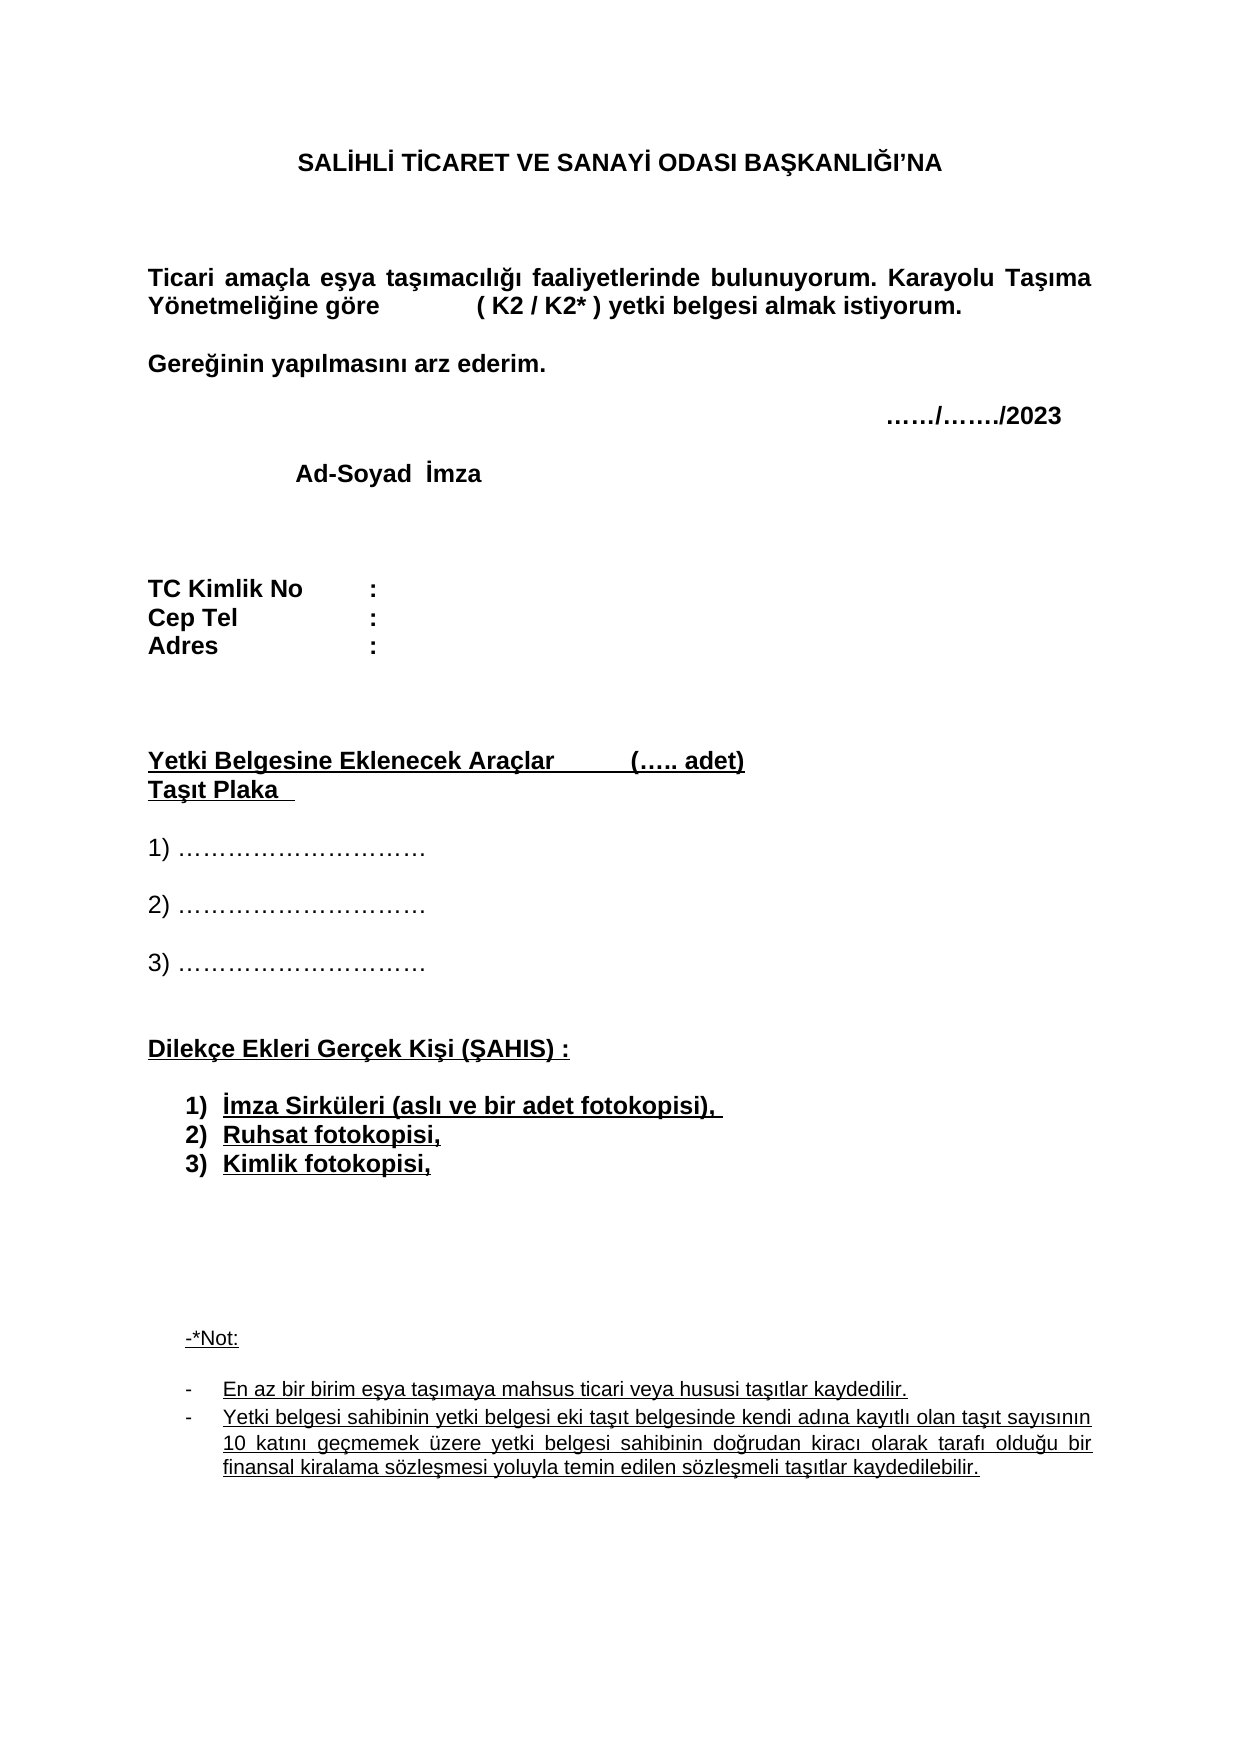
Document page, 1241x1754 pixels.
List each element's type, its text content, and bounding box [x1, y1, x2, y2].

list Yetki belgesi sahibinin yetki belgesi eki taşıt belgesinde kendi adına kayıtlı olan taşıt sayısının 10 katını geçmemek üzere yetki belgesi sahibinin doğrudan kiracı olarak tarafı olduğu bir finansal kiralama sözleşmesi yoluyla temin edilen sözleşmeli taşıtlar kaydedilebilir. [185, 1402, 1093, 1479]
text Cep Tel : [148, 602, 1093, 631]
text TC Kimlik No : [148, 574, 1093, 602]
text -*Not: [185, 1326, 1093, 1350]
text 3) ………………………… [148, 947, 1093, 976]
list İmza Sirküleri (aslı ve bir adet fotokopisi), [185, 1091, 1093, 1120]
text Ad-Soyad İmza [148, 459, 1093, 487]
list Kimlik fotokopisi, [185, 1149, 1093, 1177]
text Adres : [148, 631, 1093, 660]
text Yetki Belgesine Eklenecek Araçlar (….. adet) [148, 746, 1093, 775]
list Ruhsat fotokopisi, [185, 1120, 1093, 1149]
list En az bir birim eşya taşımaya mahsus ticari veya hususi taşıtlar kaydedilir. [185, 1374, 1093, 1402]
text Ticari amaçla eşya taşımacılığı faaliyetlerinde bulunuyorum. Karayolu Taşıma Yönetmeliğine göre ( K2 / K2* ) yetki belgesi almak istiyorum. [148, 263, 1093, 320]
text Dilekçe Ekleri Gerçek Kişi (ŞAHIS) : [148, 1034, 1093, 1062]
text 2) ………………………… [148, 890, 1093, 919]
text ……/……./2023 [295, 378, 1093, 430]
text Gereğinin yapılmasını arz ederim. [148, 349, 1093, 378]
text SALİHLİ TİCARET VE SANAYİ ODASI BAŞKANLIĞI’NA [148, 148, 1093, 176]
text 1) ………………………… [148, 832, 1093, 861]
text Taşıt Plaka [148, 775, 1093, 804]
